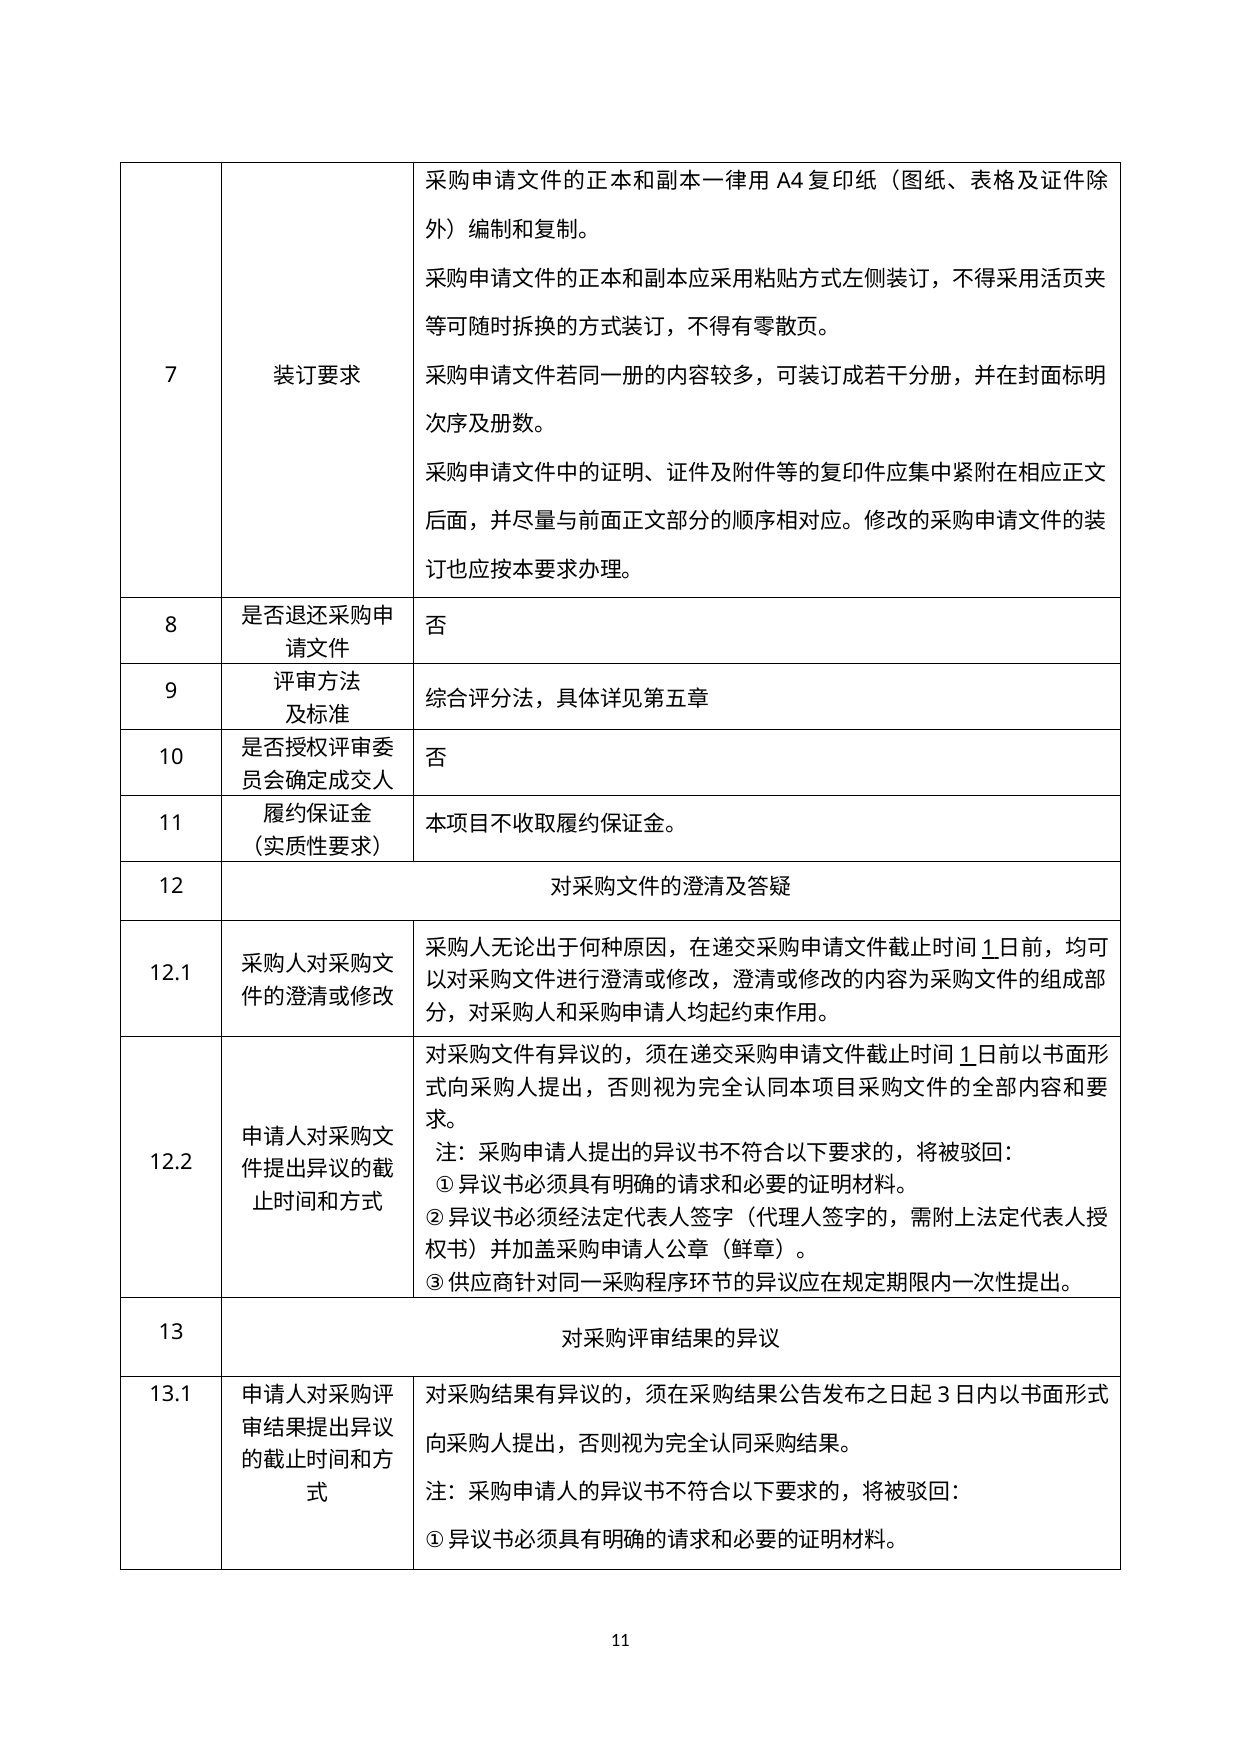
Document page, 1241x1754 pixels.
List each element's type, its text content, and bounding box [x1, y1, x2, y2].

table_cell 8 [121, 598, 221, 663]
table_cell 申请人对采购文件提出异议的截止时间和方式 [222, 1037, 413, 1297]
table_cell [222, 1377, 413, 1569]
table_cell 9 [121, 664, 221, 729]
table_cell 对采购文件有异议的，须在递交采购申请文件截止时间1日前以书面形式向采购人提出，否则视为完全认同本项目采购文件的全部内容和要求。 注：采购申请人提出的异议书不符合以下要求的，将被驳回： ①异议书必须具有明确的请求和必要的证明材料。 ②异议书必须经法定代表人签字（代理人签字的，需附上法定代表人授权书）并加盖采购申请人公章（鲜章）。 ③供应商针对同一采购程序环节的异议应在规定期限内一次性提出。 [414, 1037, 1120, 1297]
table_cell 11 [121, 796, 221, 861]
table_cell 12.2 [121, 1037, 221, 1297]
table_cell 综合评分法，具体详见第五章 [414, 664, 1120, 729]
table_cell 采购人无论出于何种原因，在递交采购申请文件截止时间1日前，均可以对采购文件进行澄清或修改，澄清或修改的内容为采购文件的组成部分，对采购人和采购申请人均起约束作用。 [414, 921, 1120, 1036]
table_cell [414, 1377, 1120, 1569]
table_cell 12.1 [121, 921, 221, 1036]
table_cell 本项目不收取履约保证金。 [414, 796, 1120, 861]
table_cell 10 [121, 730, 221, 795]
table_cell 评审方法 及标准 [222, 664, 413, 729]
table_cell 13 [121, 1298, 221, 1376]
table_cell 对采购评审结果的异议 [222, 1298, 1120, 1376]
table_cell 是否授权评审委员会确定成交人 [222, 730, 413, 795]
table_cell 否 [414, 730, 1120, 795]
table_cell 采购申请文件的正本和副本一律用A4复印纸（图纸、表格及证件除外）编制和复制。 采购申请文件的正本和副本应采用粘贴方式左侧装订，不得采用活页夹等可随时拆换的方式装订，不得有零散页。 采购申请文件若同一册的内容较多，可装订成若干分册，并在封面标明次序及册数。 采购申请文件中的证明、证件及附件等的复印件应集中紧附在相应正文后面，并尽量与前面正文部分的顺序相对应。修改的采购申请文件的装订也应按本要求办理。 [414, 163, 1120, 597]
table_cell 12 [121, 862, 221, 920]
table_cell 否 [414, 598, 1120, 663]
table_cell 履约保证金 （实质性要求） [222, 796, 413, 861]
table_cell 13.1 [121, 1377, 221, 1569]
table_cell 是否退还采购申请文件 [222, 598, 413, 663]
table_cell 对采购文件的澄清及答疑 [222, 862, 1120, 920]
table_cell 采购人对采购文件的澄清或修改 [222, 921, 413, 1036]
table_cell 7 [121, 163, 221, 597]
table_cell 装订要求 [222, 163, 413, 597]
